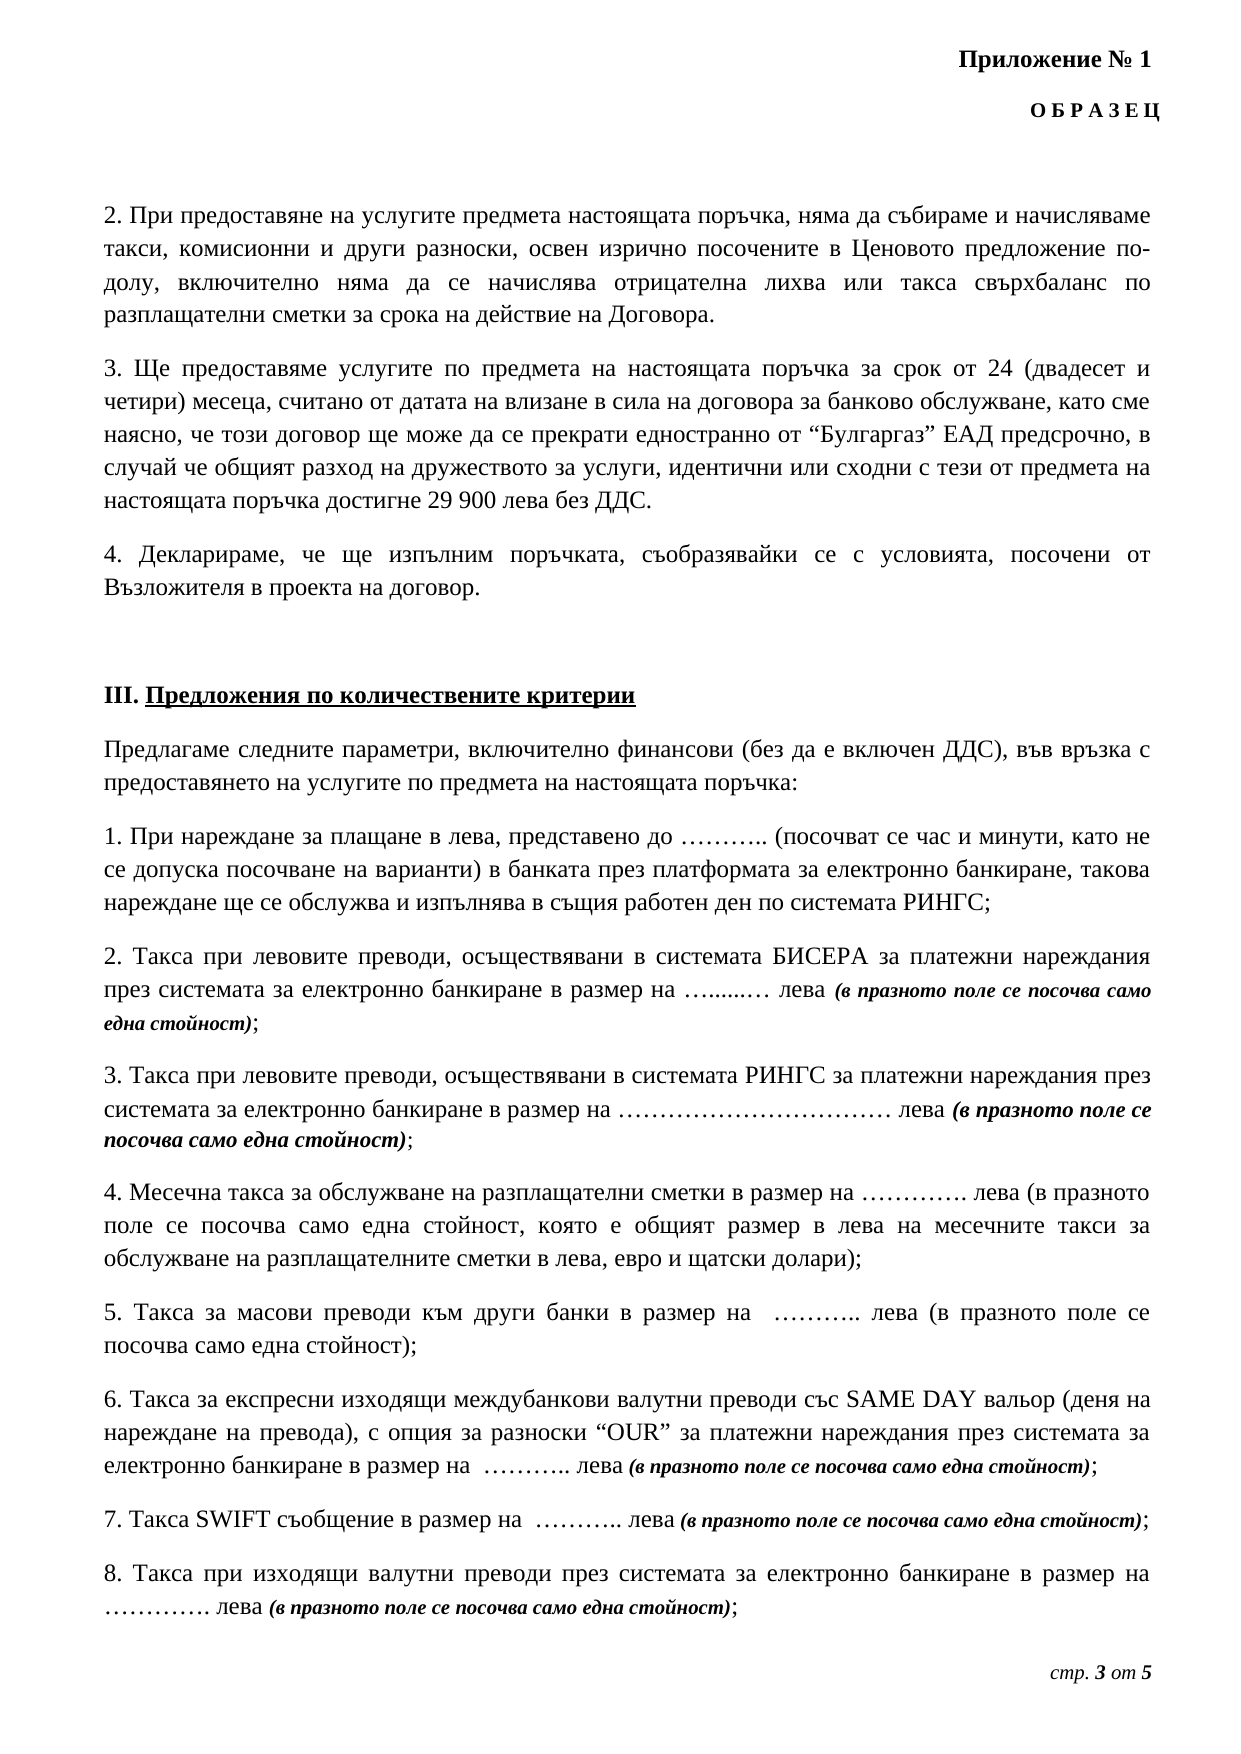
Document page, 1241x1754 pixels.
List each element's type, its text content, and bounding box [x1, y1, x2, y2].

text 3. Такса при левовите преводи, осъществявани в системата РИНГС за платежни нареждания през системата за електронно банкиране в размер на …………………………… лева (в празното поле се посочва само една стойност); [103, 1061, 1152, 1153]
text 3. Ще предоставяме услугите по предмета на настоящата поръчка за срок от 24 (двадесет и четири) месеца, считано от датата на влизане в сила на договора за банково обслужване, като сме наясно, че този договор ще може да се прекрати едностранно от “Булгаргаз” ЕАД предсрочно, в случай че общият разход на дружеството за услуги, идентични или сходни с тези от предмета на настоящата поръчка достигне 29 900 лева без ДДС. [103, 353, 1152, 514]
text 4. Месечна такса за обслужване на разплащателни сметки в размер на …………. лева (в празното поле се посочва само една стойност, която е общият размер в лева на месечните такси за обслужване на разплащателните сметки в лева, евро и щатски долари); [103, 1177, 1152, 1272]
text 2. Такса при левовите преводи, осъществявани в системата БИСЕРА за платежни нареждания през системата за електронно банкиране в размер на …......… лева (в празното поле се посочва само една стойност); [103, 941, 1152, 1036]
text 8. Такса при изходящи валутни преводи през системата за електронно банкиране в размер на …………. лева (в празното поле се посочва само една стойност); [103, 1558, 1152, 1619]
text 6. Такса за експресни изходящи междубанкови валутни преводи със SAME DAY вальор (деня на нареждане на превода), с опция за разноски “OUR” за платежни нареждания през системата за електронно банкиране в размер на ……….. лева (в празното поле се посочва само една стойност); [103, 1384, 1152, 1479]
text 2. При предоставяне на услугите предмета настоящата поръчка, няма да събираме и начисляваме такси, комисионни и други разноски, освен изрично посочените в Ценовото предложение по-долу, включително няма да се начислява отрицателна лихва или такса свърхбаланс по разплащателни сметки за срока на действие на Договора. [103, 201, 1152, 328]
text 4. Декларираме, че ще изпълним поръчката, съобразявайки се с условията, посочени от Възложителя в проекта на договор. [103, 539, 1152, 601]
text 1. При нареждане за плащане в лева, представено до ……….. (посочват се час и минути, като не се допуска посочване на варианти) в банката през платформата за електронно банкиране, такова нареждане ще се обслужва и изпълнява в същия работен ден по системата РИНГС; [103, 821, 1152, 916]
text 7. Такса SWIFT съобщение в размер на ……….. лева (в празното поле се посочва само една стойност); [103, 1504, 1152, 1533]
text 5. Такса за масови преводи към други банки в размер на ……….. лева (в празното поле се посочва само една стойност); [103, 1297, 1152, 1359]
text Предлагаме следните параметри, включително финансови (без да е включен ДДС), във връзка с предоставянето на услугите по предмета на настоящата поръчка: [103, 734, 1152, 796]
text ІІI. Предложения по количествените критерии [103, 680, 1152, 709]
